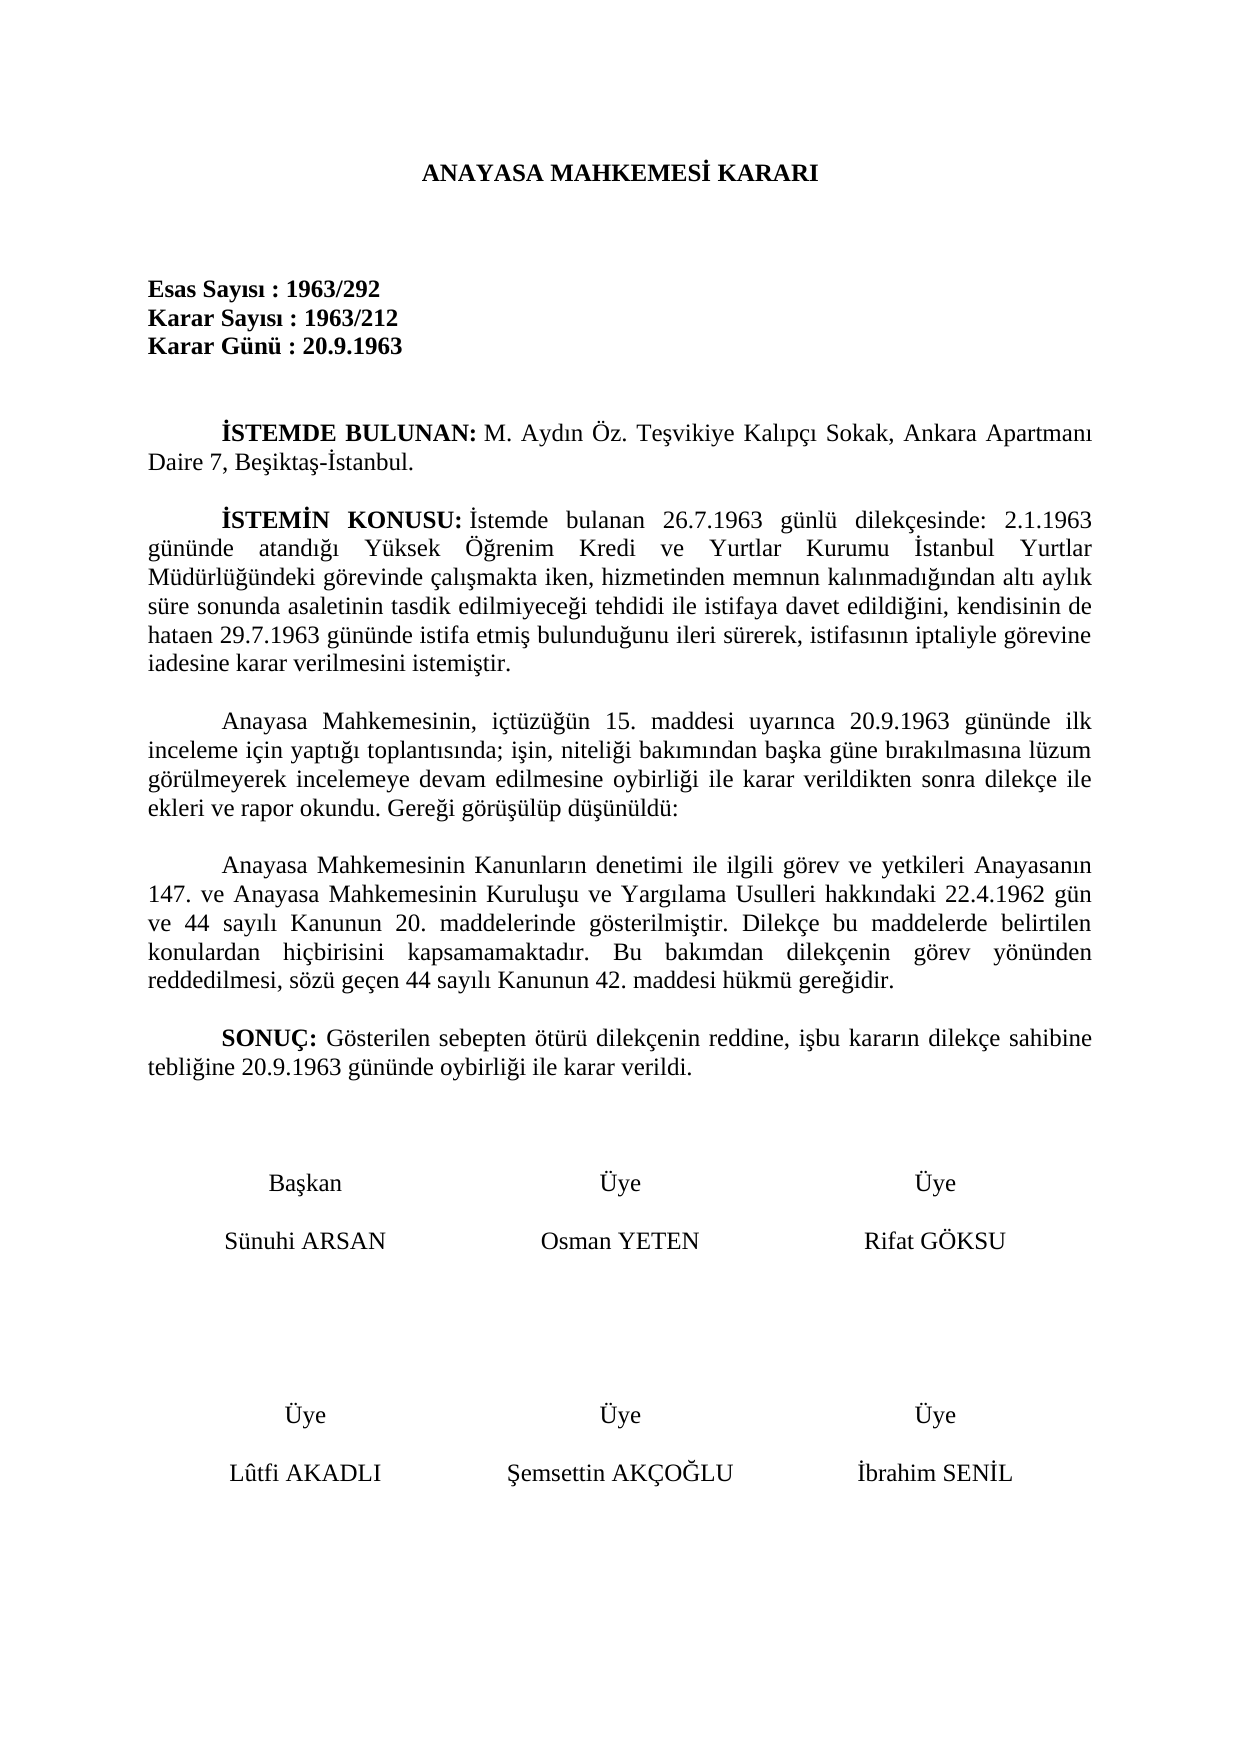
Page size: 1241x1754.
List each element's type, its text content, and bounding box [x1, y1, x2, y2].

text Anayasa Mahkemesinin, içtüzüğün 15. maddesi uyarınca 20.9.1963 gününde ilk inceleme için yaptığı toplantısında; işin, niteliği bakımından başka güne bırakılmasına lüzum görülmeyerek incelemeye devam edilmesine oybirliği ile karar verildikten sonra dilekçe ile ekleri ve rapor okundu. Gereği görüşülüp düşünüldü: [148, 706, 1093, 821]
table_header Üye Osman YETEN [463, 1168, 778, 1255]
table_header Başkan Sünuhi ARSAN [148, 1168, 463, 1255]
text ANAYASA MAHKEMESİ KARARI [148, 158, 1093, 187]
table_header Üye Lûtfi AKADLI [148, 1400, 463, 1486]
table_header Üye Şemsettin AKÇOĞLU [463, 1400, 778, 1486]
text Anayasa Mahkemesinin Kanunların denetimi ile ilgili görev ve yetkileri Anayasanın 147. ve Anayasa Mahkemesinin Kuruluşu ve Yargılama Usulleri hakkındaki 22.4.1962 gün ve 44 sayılı Kanunun 20. maddelerinde gösterilmiştir. Dilekçe bu maddelerde belirtilen konulardan hiçbirisini kapsamamaktadır. Bu bakımdan dilekçenin görev yönünden reddedilmesi, sözü geçen 44 sayılı Kanunun 42. maddesi hükmü gereğidir. [148, 851, 1093, 994]
text Karar Günü : 20.9.1963 [148, 331, 1093, 360]
table_header Üye Rifat GÖKSU [778, 1168, 1093, 1255]
text Karar Sayısı : 1963/212 [148, 303, 1093, 331]
text Esas Sayısı : 1963/292 [148, 274, 1093, 303]
text İSTEMİN KONUSU: İstemde bulanan 26.7.1963 günlü dilekçesinde: 2.1.1963 gününde atandığı Yüksek Öğrenim Kredi ve Yurtlar Kurumu İstanbul Yurtlar Müdürlüğündeki görevinde çalışmakta iken, hizmetinden memnun kalınmadığından altı aylık süre sonunda asaletinin tasdik edilmiyeceği tehdidi ile istifaya davet edildiğini, kendisinin de hataen 29.7.1963 gününde istifa etmiş bulunduğunu ileri sürerek, istifasının iptaliyle görevine iadesine karar verilmesini istemiştir. [148, 505, 1093, 677]
text SONUÇ: Gösterilen sebepten ötürü dilekçenin reddine, işbu kararın dilekçe sahibine tebliğine 20.9.1963 gününde oybirliği ile karar verildi. [148, 1023, 1093, 1081]
text İSTEMDE BULUNAN: M. Aydın Öz. Teşvikiye Kalıpçı Sokak, Ankara Apartmanı Daire 7, Beşiktaş-İstanbul. [148, 418, 1093, 476]
table_header Üye İbrahim SENİL [778, 1400, 1093, 1486]
